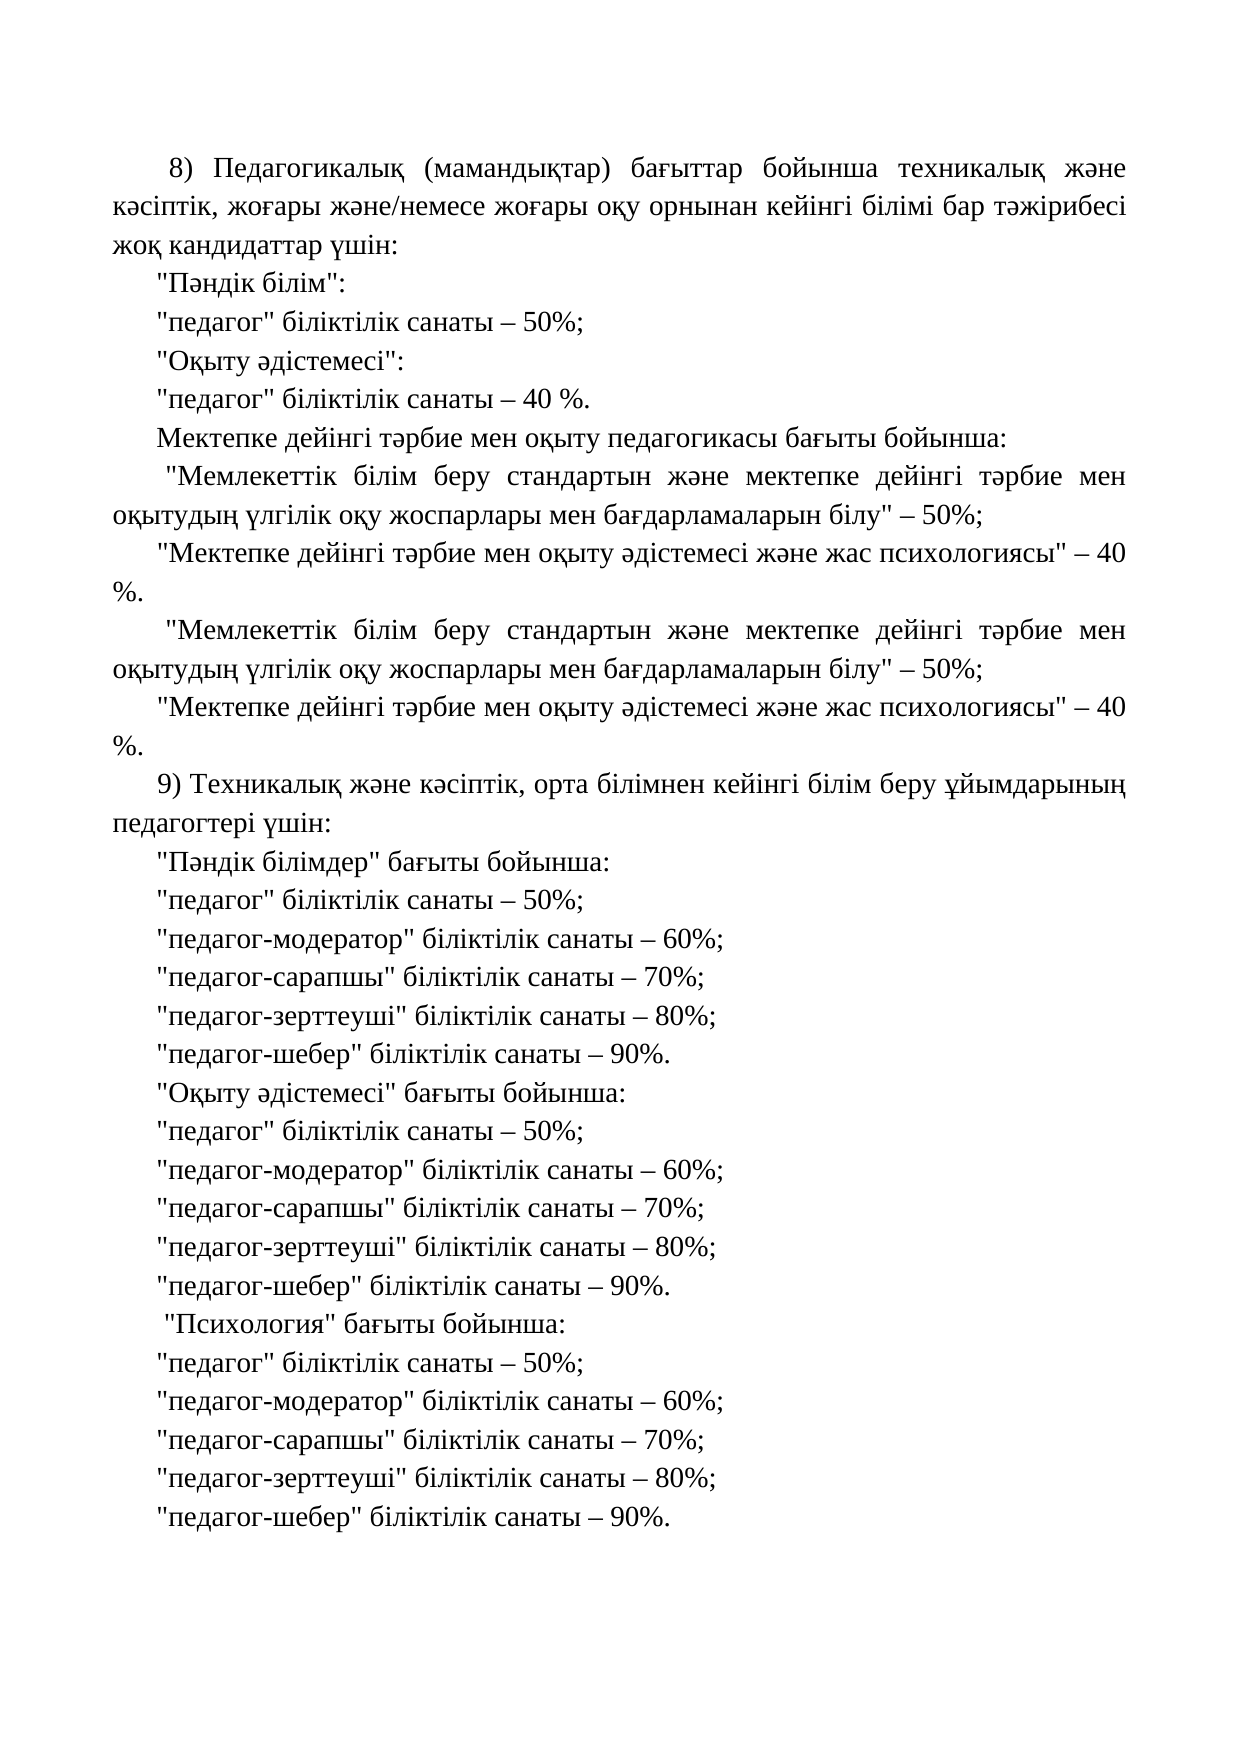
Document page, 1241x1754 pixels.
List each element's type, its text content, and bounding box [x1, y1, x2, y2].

text "Оқыту әдістемесі" бағыты бойынша: [112, 1075, 1128, 1108]
text "педагог-сарапшы" біліктілік санаты – 70%; [112, 1191, 1128, 1224]
text "педагог-модератор" біліктілік санаты – 60%; [112, 1383, 1128, 1417]
text "Мемлекеттік білім беру стандартын және мектепке дейінгі тәрбие мен оқытудың үлгілік оқу жоспарлары мен бағдарламаларын білу" – 50%; [112, 458, 1128, 530]
text "педагог-сарапшы" біліктілік санаты – 70%; [112, 1422, 1128, 1455]
text "педагог" біліктілік санаты – 50%; [112, 882, 1128, 916]
text "педагог" біліктілік санаты – 50%; [112, 1113, 1128, 1147]
text "Оқыту әдістемесі": [112, 343, 1128, 376]
text "Мектепке дейінгі тәрбие мен оқыту әдістемесі және жас психологиясы" – 40 %. [112, 535, 1128, 607]
text "педагог-сарапшы" біліктілік санаты – 70%; [112, 959, 1128, 993]
text 8) Педагогикалық (мамандықтар) бағыттар бойынша техникалық және кәсіптік, жоғары және/немесе жоғары оқу орнынан кейінгі білімі бар тәжірибесі жоқ кандидаттар үшін: [112, 150, 1128, 261]
text "педагог-зерттеуші" біліктілік санаты – 80%; [112, 998, 1128, 1031]
text "педагог-модератор" біліктілік санаты – 60%; [112, 921, 1128, 954]
text "Мектепке дейінгі тәрбие мен оқыту әдістемесі және жас психологиясы" – 40 %. [112, 689, 1128, 762]
text "педагог-зерттеуші" біліктілік санаты – 80%; [112, 1460, 1128, 1494]
text "педагог-зерттеуші" біліктілік санаты – 80%; [112, 1229, 1128, 1263]
text "Мемлекеттік білім беру стандартын және мектепке дейінгі тәрбие мен оқытудың үлгілік оқу жоспарлары мен бағдарламаларын білу" – 50%; [112, 612, 1128, 684]
text "педагог-шебер" біліктілік санаты – 90%. [112, 1036, 1128, 1070]
text "педагог" біліктілік санаты – 50%; [112, 304, 1128, 338]
text Мектепке дейінгі тәрбие мен оқыту педагогикасы бағыты бойынша: [112, 420, 1128, 453]
text "педагог-модератор" біліктілік санаты – 60%; [112, 1152, 1128, 1186]
text "педагог-шебер" біліктілік санаты – 90%. [112, 1268, 1128, 1301]
text "Пәндік білім": [112, 266, 1128, 299]
text 9) Техникалық және кәсіптік, орта білімнен кейінгі білім беру ұйымдарының педагогтері үшін: [112, 767, 1128, 839]
text "педагог-шебер" біліктілік санаты – 90%. [112, 1499, 1128, 1532]
text "Психология" бағыты бойынша: [112, 1306, 1128, 1340]
text "педагог" біліктілік санаты – 50%; [112, 1345, 1128, 1378]
text "педагог" біліктілік санаты – 40 %. [112, 381, 1128, 415]
text "Пәндік білімдер" бағыты бойынша: [112, 844, 1128, 877]
